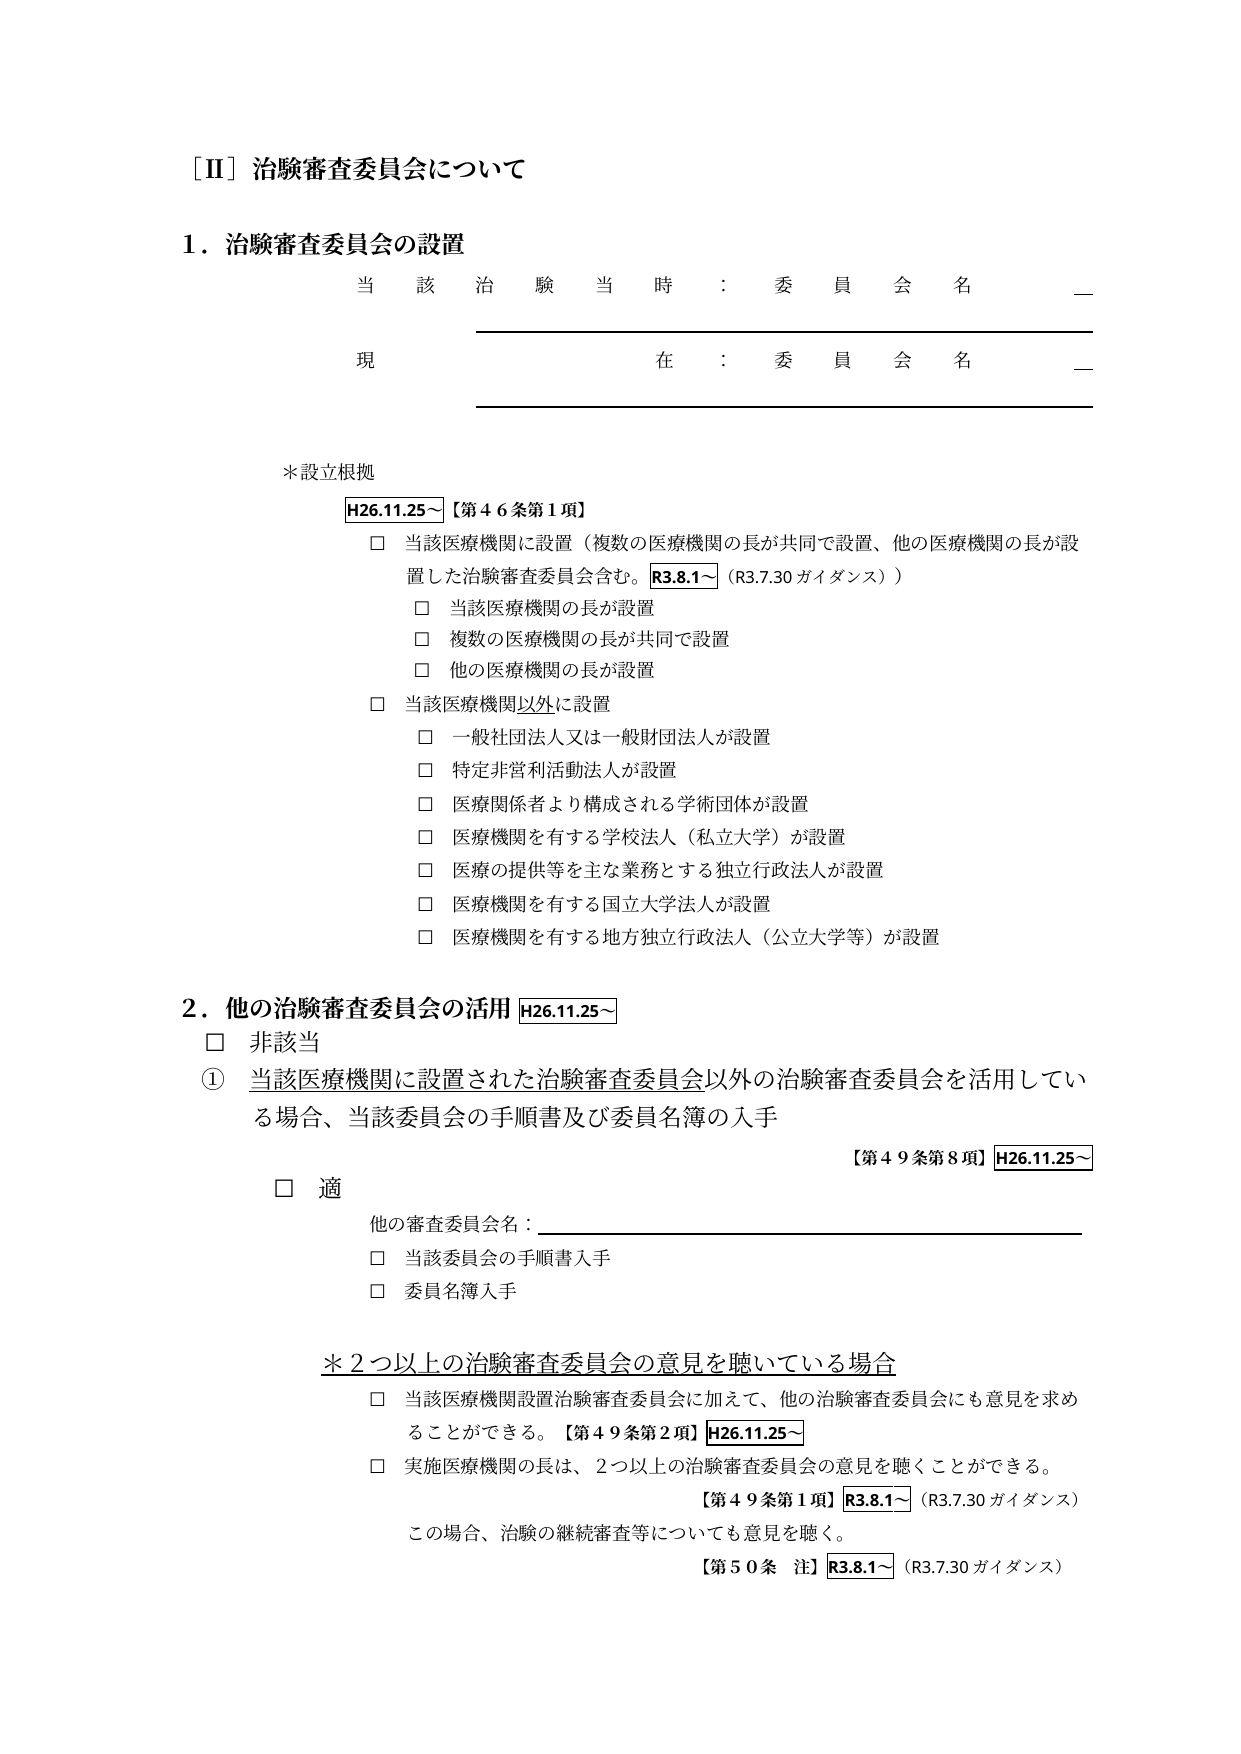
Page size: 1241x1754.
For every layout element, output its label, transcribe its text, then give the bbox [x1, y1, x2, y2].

text 現 在：委員会名 [177, 335, 1092, 410]
text 医療の提供等を主な業務とする独立行政法人が設置 [417, 850, 1092, 883]
text 【第４９条第８項】H26.11.25～ [177, 1133, 1092, 1171]
text 【第５０条 注】R3.8.1～（R3.7.30ガイダンス） [406, 1546, 1092, 1579]
text 複数の医療機関の長が共同で設置 [364, 621, 1092, 652]
text 他の審査委員会名： [369, 1204, 1092, 1237]
text 医療機関を有する国立大学法人が設置 [417, 883, 1092, 916]
text 他の医療機関の長が設置 [364, 652, 1092, 683]
text 当該委員会の手順書入手 [369, 1237, 1092, 1271]
text この場合、治験の継続審査等についても意見を聴く。 [406, 1512, 1092, 1546]
text １．治験審査委員会の設置 [177, 223, 1092, 260]
text H26.11.25～【第４６条第１項】 [177, 485, 1092, 523]
text 当該医療機関に設置（複数の医療機関の長が共同で設置、他の医療機関の長が設置した治験審査委員会含む。R3.8.1～（R3.7.30ガイダンス）） [369, 523, 1092, 589]
text 医療機関を有する学校法人（私立大学）が設置 [417, 816, 1092, 850]
text ［Ⅱ］治験審査委員会について [177, 148, 1092, 185]
text 【第４９条第１項】R3.8.1～（R3.7.30ガイダンス） [406, 1479, 1092, 1512]
text 医療機関を有する地方独立行政法人（公立大学等）が設置 [417, 916, 1092, 950]
text 特定非営利活動法人が設置 [417, 750, 1092, 783]
text 当該医療機関以外に設置 [369, 683, 1092, 716]
text 当該医療機関の長が設置 [364, 589, 1092, 621]
text 非該当 [204, 1025, 1092, 1058]
text ２．他の治験審査委員会の活用 H26.11.25～ [177, 987, 1092, 1025]
text 一般社団法人又は一般財団法人が設置 [417, 716, 1092, 750]
text 当該医療機関設置治験審査委員会に加えて、他の治験審査委員会にも意見を求めることができる。【第４９条第２項】H26.11.25～ [369, 1379, 1092, 1446]
text 当該治験当時：委員会名 [177, 260, 1092, 335]
text ① 当該医療機関に設置された治験審査委員会以外の治験審査委員会を活用している場合、当該委員会の手順書及び委員名簿の入手 [177, 1058, 1092, 1133]
text ＊２つ以上の治験審査委員会の意見を聴いている場合 [177, 1341, 1092, 1379]
text 医療関係者より構成される学術団体が設置 [417, 783, 1092, 816]
text 委員名簿入手 [369, 1271, 1092, 1304]
text 適 [273, 1171, 1092, 1204]
text 実施医療機関の長は、２つ以上の治験審査委員会の意見を聴くことができる。 [369, 1446, 1092, 1479]
text ＊設立根拠 [177, 448, 1092, 485]
